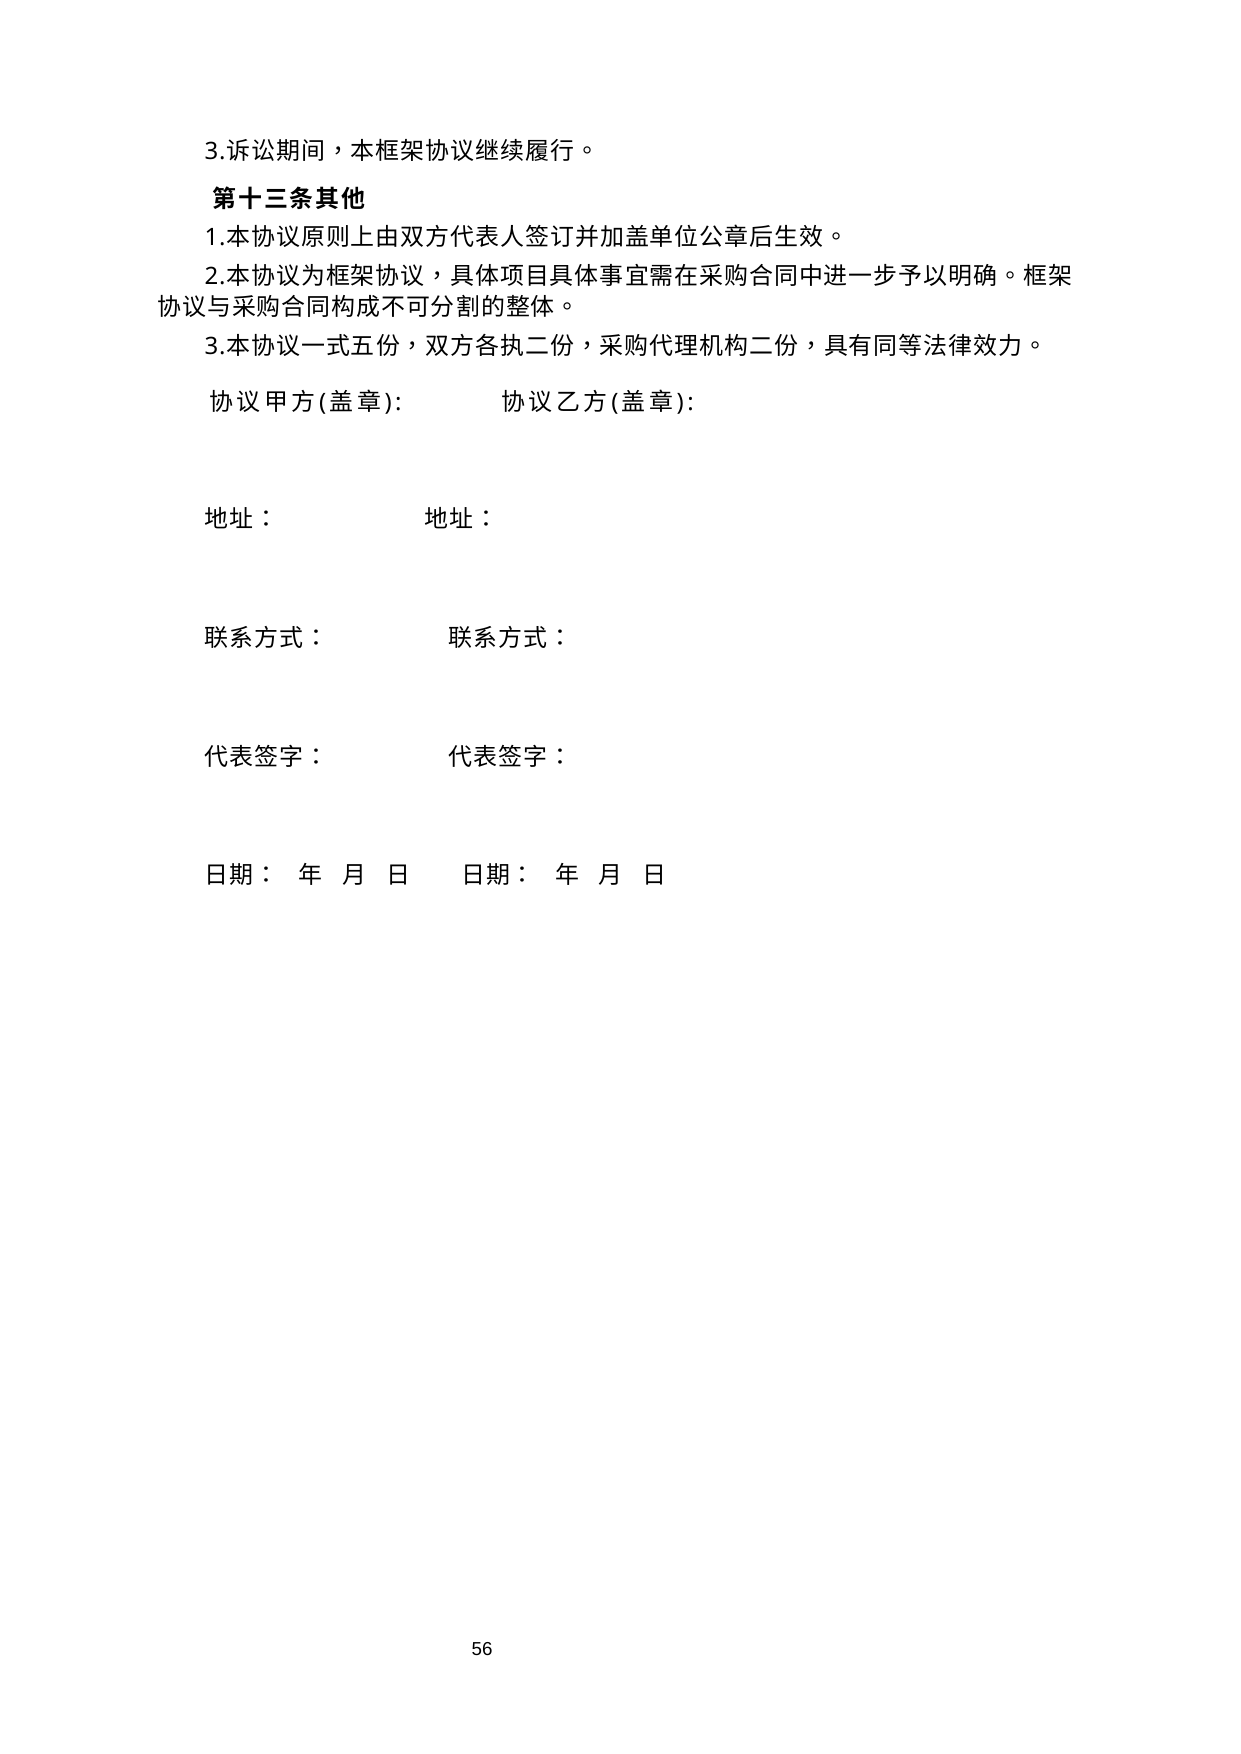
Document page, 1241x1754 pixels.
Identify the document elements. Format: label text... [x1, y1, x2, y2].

text 2.本协议为框架协议，具体项目具体事宜需在采购合同中进一步予以明确。框架协议与采购合同构成不可分割的整体。 [157, 259, 1086, 323]
text 日期： 年 月 日 日期： 年 月 日 [157, 856, 1086, 891]
text 第十三条其他 [157, 182, 1086, 214]
text 1.本协议原则上由双方代表人签订并加盖单位公章后生效。 [157, 220, 1086, 252]
text 3.本协议一式五份，双方各执二份，采购代理机构二份，具有同等法律效力。 [157, 329, 1086, 361]
text 地址： 地址： [157, 501, 1086, 534]
text 3.诉讼期间，本框架协议继续履行。 [157, 134, 1086, 166]
text 联系方式： 联系方式： [157, 619, 1086, 653]
text 代表签字： 代表签字： [157, 738, 1086, 772]
text 协议甲方(盖章): 协议乙方(盖章): [209, 386, 1086, 416]
